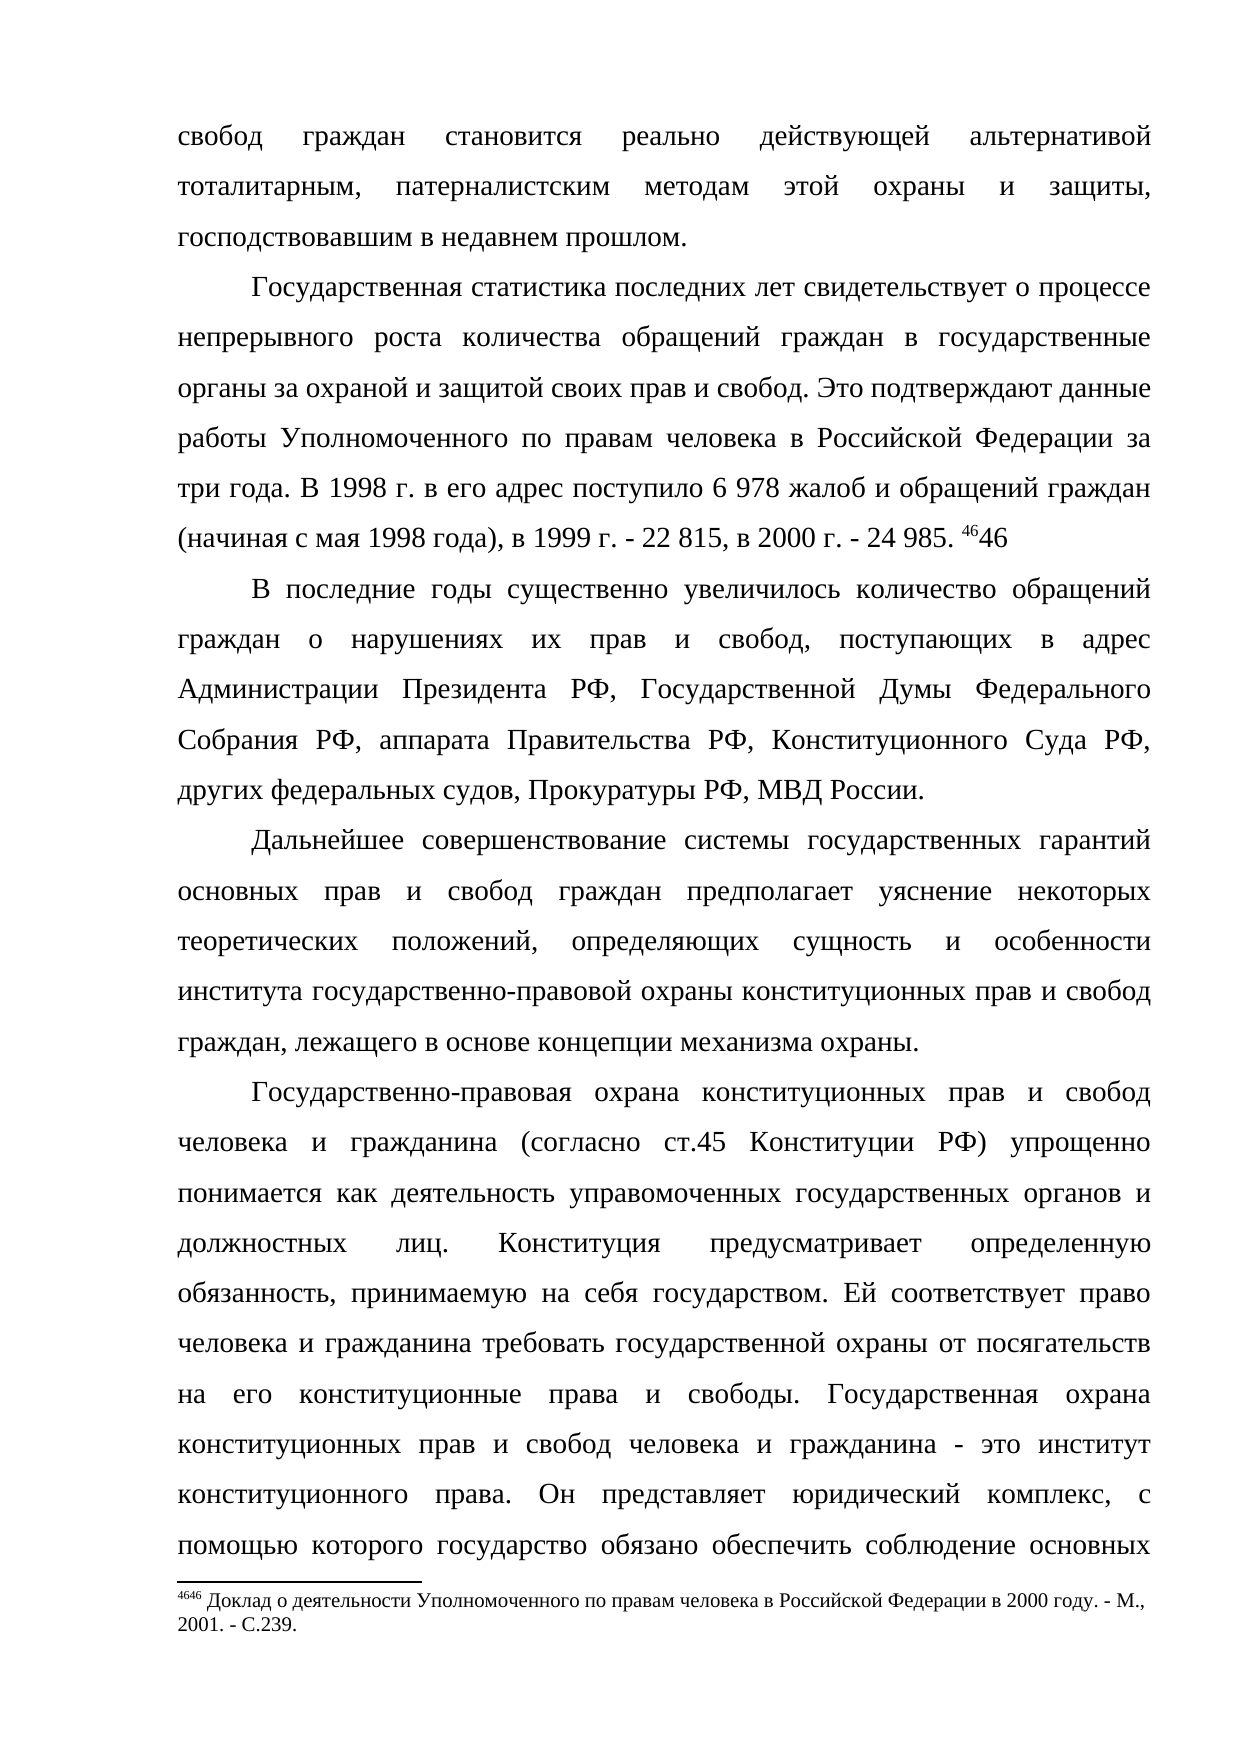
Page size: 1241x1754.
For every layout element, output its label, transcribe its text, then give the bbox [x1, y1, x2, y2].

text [177, 1074, 1152, 1560]
text В последние годы существенно увеличилось количество обращений граждан о нарушениях их прав и свобод, поступающих в адрес Администрации Президента РФ, Государственной Думы Федерального Собрания РФ, аппарата Правительства РФ, Конституционного Суда РФ, других федеральных судов, Прокуратуры РФ, МВД России. [177, 571, 1152, 806]
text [177, 118, 1152, 252]
text Дальнейшее совершенствование системы государственных гарантий основных прав и свобод граждан предполагает уяснение некоторых теоретических положений, определяющих сущность и особенности института государственно-правовой охраны конституционных прав и свобод граждан, лежащего в основе концепции механизма охраны. [177, 822, 1152, 1057]
text Государственная статистика последних лет свидетельствует о процессе непрерывного роста количества обращений граждан в государственные органы за охраной и защитой своих прав и свобод. Это подтверждают данные работы Уполномоченного по правам человека в Российской Федерации за три года. В 1998 г. в его адрес поступило 6 978 жалоб и обращений граждан (начиная с мая 1998 года), в 1999 г. - 22 815, в 2000 г. - 24 985. 46 [177, 269, 1152, 554]
